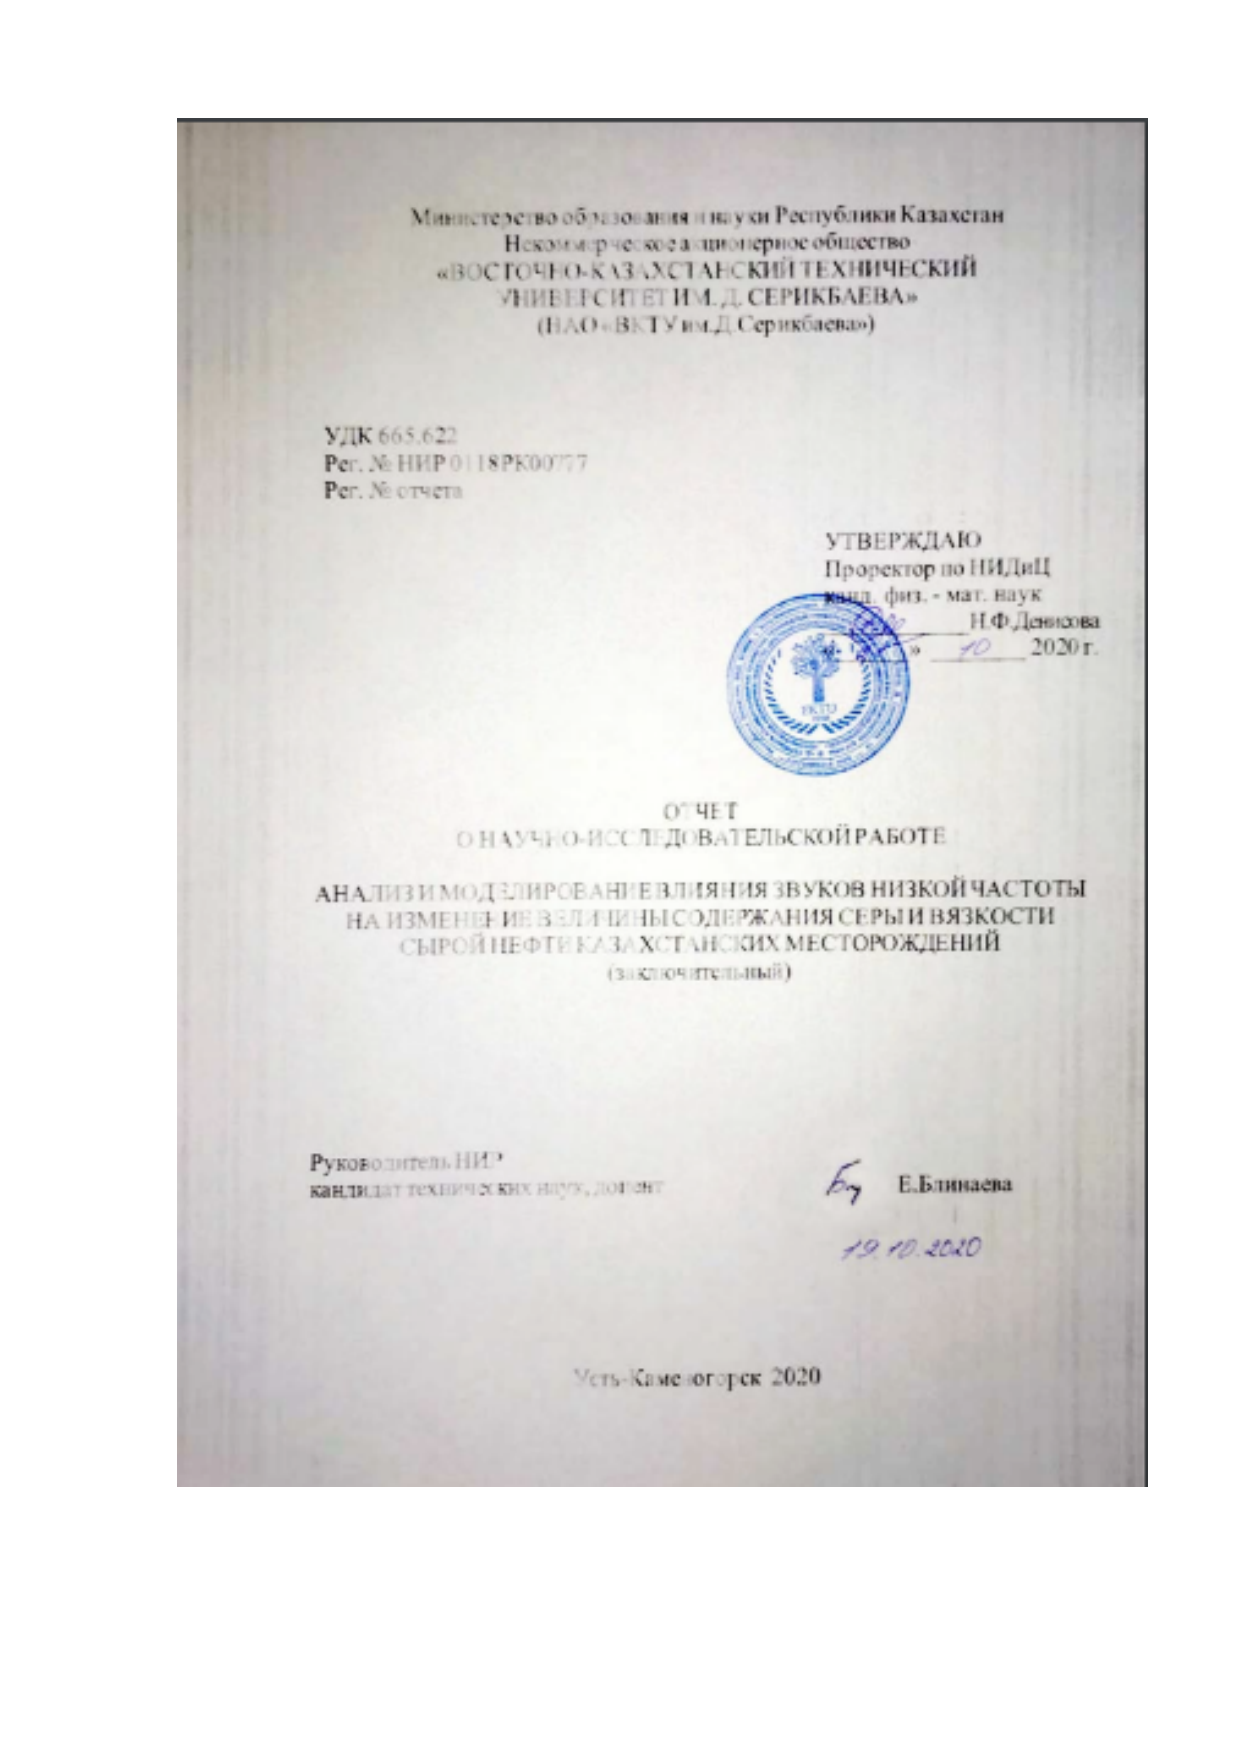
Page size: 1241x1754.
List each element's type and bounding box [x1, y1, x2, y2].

picture [177, 118, 1148, 1487]
